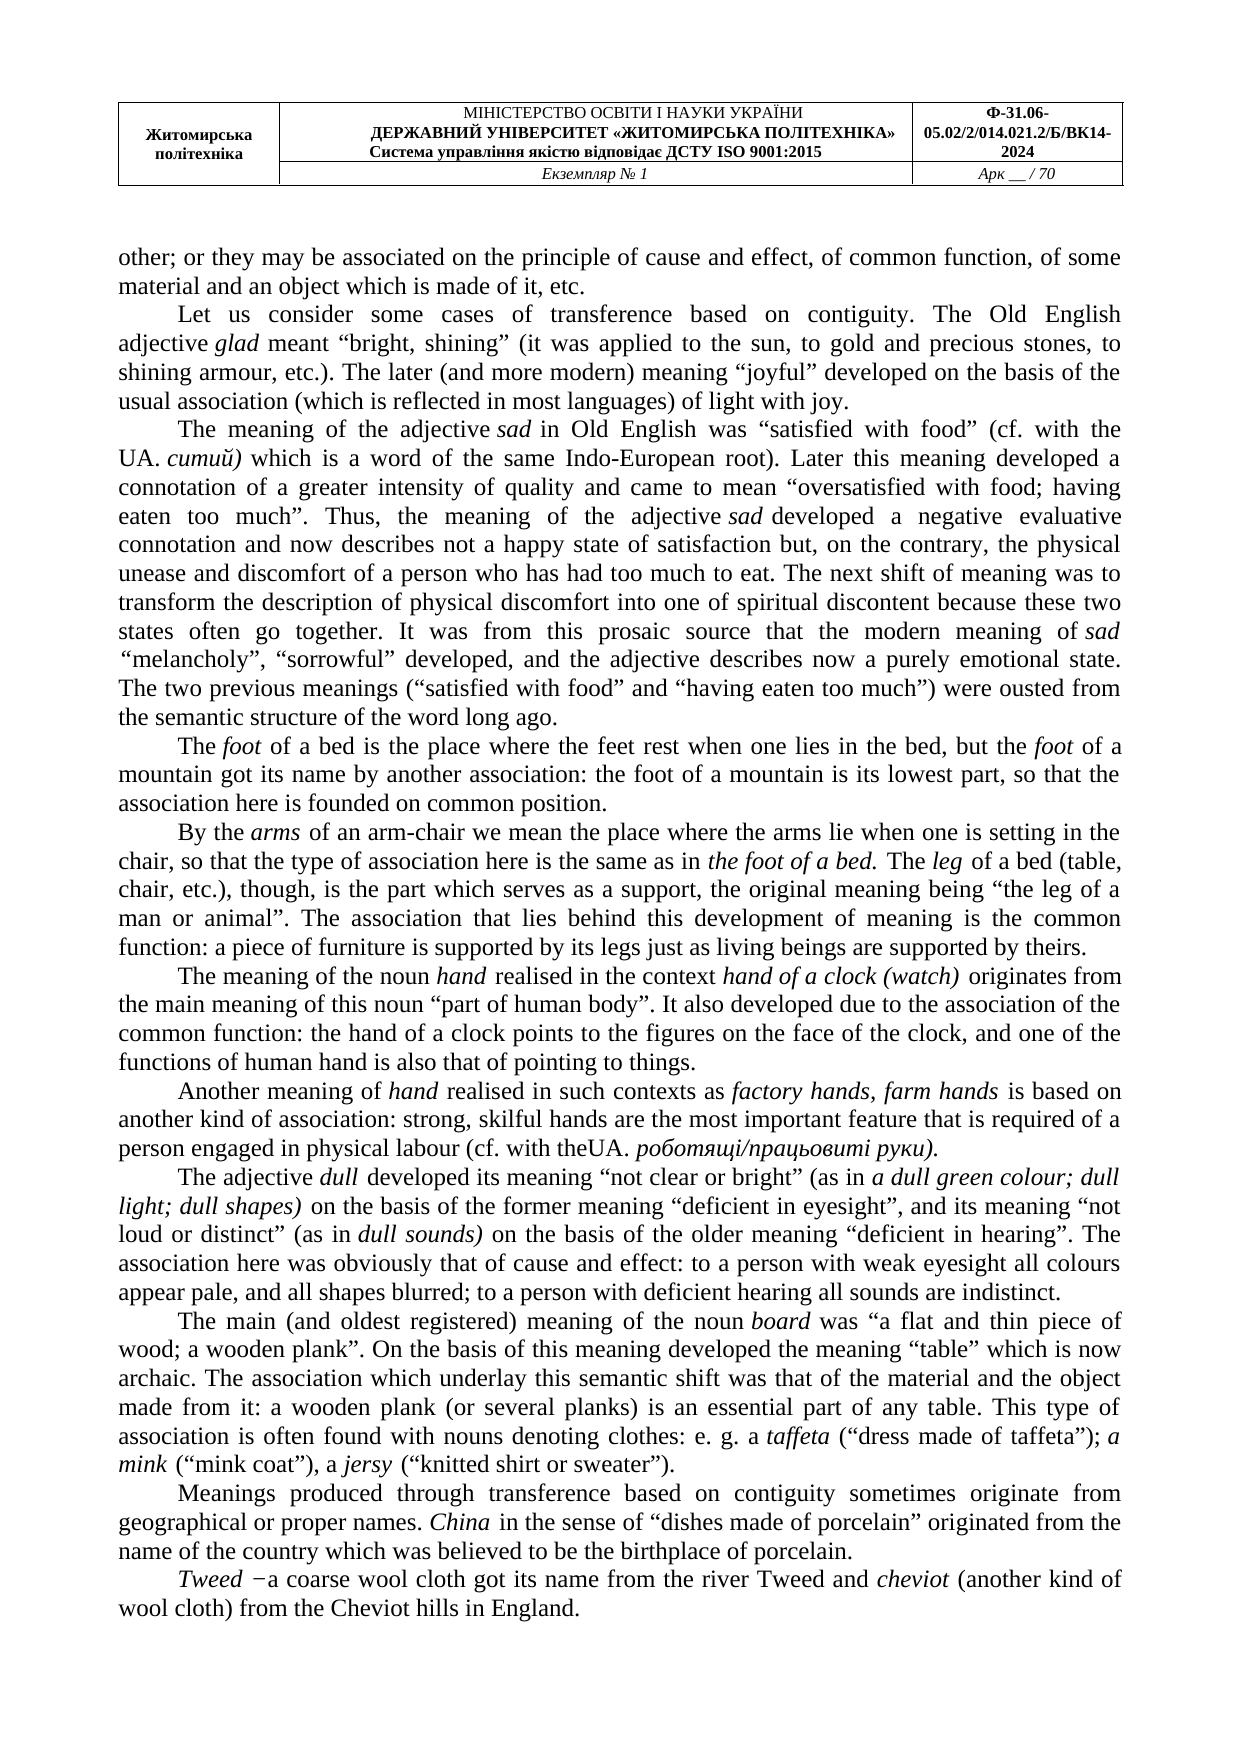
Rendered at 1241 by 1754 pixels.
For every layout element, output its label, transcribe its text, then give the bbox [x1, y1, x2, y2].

text The meaning of the adjective sad in Old English was “satisfied with food” (cf. with the UA. ситий) which is a word of the same Indo-European root). Later this meaning developed a connotation of a greater intensity of quality and came to mean “oversatisfied with food; having eaten too much”. Thus, the meaning of the adjective sad developed a negative evaluative connotation and now describes not a happy state of satisfaction but, on the contrary, the physical unease and discomfort of a person who has had too much to eat. The next shift of meaning was to transform the description of physical discomfort into one of spiritual discontent because these two states often go together. It was from this prosaic source that the modern meaning of sad “melancholy”, “sorrowful” developed, and the adjective describes now a purely emotional state. The two previous meanings (“satisfied with food” and “having eaten too much”) were ousted from the semantic structure of the word long ago. [118, 414, 1122, 731]
text The meaning of the noun hand realised in the context hand of a clock (watch) originates from the main meaning of this noun “part of human body”. It also developed due to the association of the common function: the hand of a clock points to the figures on the face of the clock, and one of the functions of human hand is also that of pointing to things. [118, 961, 1122, 1076]
text Let us consider some cases of transference based on contiguity. The Old English adjective glad meant “bright, shining” (it was applied to the sun, to gold and precious stones, to shining armour, etc.). The later (and more modern) meaning “joyful” developed on the basis of the usual association (which is reflected in most languages) of light with joy. [118, 299, 1122, 414]
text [118, 242, 1122, 299]
text The main (and oldest registered) meaning of the noun board was “a flat and thin piece of wood; a wooden plank”. On the basis of this meaning developed the meaning “table” which is now archaic. The association which underlay this semantic shift was that of the material and the object made from it: a wooden plank (or several planks) is an essential part of any table. This type of association is often found with nouns denoting clothes: e. g. a taffeta (“dress made of taffeta”); a mink (“mink coat”), a jersy (“knitted shirt or sweater”). [118, 1306, 1122, 1478]
text The foot of a bed is the place where the feet rest when one lies in the bed, but the foot of a mountain got its name by another association: the foot of a mountain is its lowest part, so that the association here is founded on common position. [118, 731, 1122, 817]
text Meanings produced through transference based on contiguity sometimes originate from geographical or proper names. China in the sense of “dishes made of porcelain” originated from the name of the country which was believed to be the birthplace of porcelain. [118, 1478, 1122, 1564]
text The adjective dull developed its meaning “not clear or bright” (as in a dull green colour; dull light; dull shapes) on the basis of the former meaning “deficient in eyesight”, and its meaning “not loud or distinct” (as in dull sounds) on the basis of the older meaning “deficient in hearing”. The association here was obviously that of cause and effect: to a person with weak eyesight all colours appear pale, and all shapes blurred; to a person with deficient hearing all sounds are indistinct. [118, 1162, 1122, 1306]
text Tweed −a coarse wool cloth got its name from the river Tweed and cheviot (another kind of wool cloth) from the Cheviot hills in England. [118, 1564, 1122, 1622]
text By the arms of an arm-chair we mean the place where the arms lie when one is setting in the chair, so that the type of association here is the same as in the foot of a bed. The leg of a bed (table, chair, etc.), though, is the part which serves as a support, the original meaning being “the leg of a man or animal”. The association that lies behind this development of meaning is the common function: a piece of furniture is supported by its legs just as living beings are supported by theirs. [118, 817, 1122, 961]
text Another meaning of hand realised in such contexts as factory hands, farm hands is based on another kind of association: strong, skilful hands are the most important feature that is required of a person engaged in physical labour (cf. with theUA. роботящі/працьовиті руки). [118, 1076, 1122, 1162]
